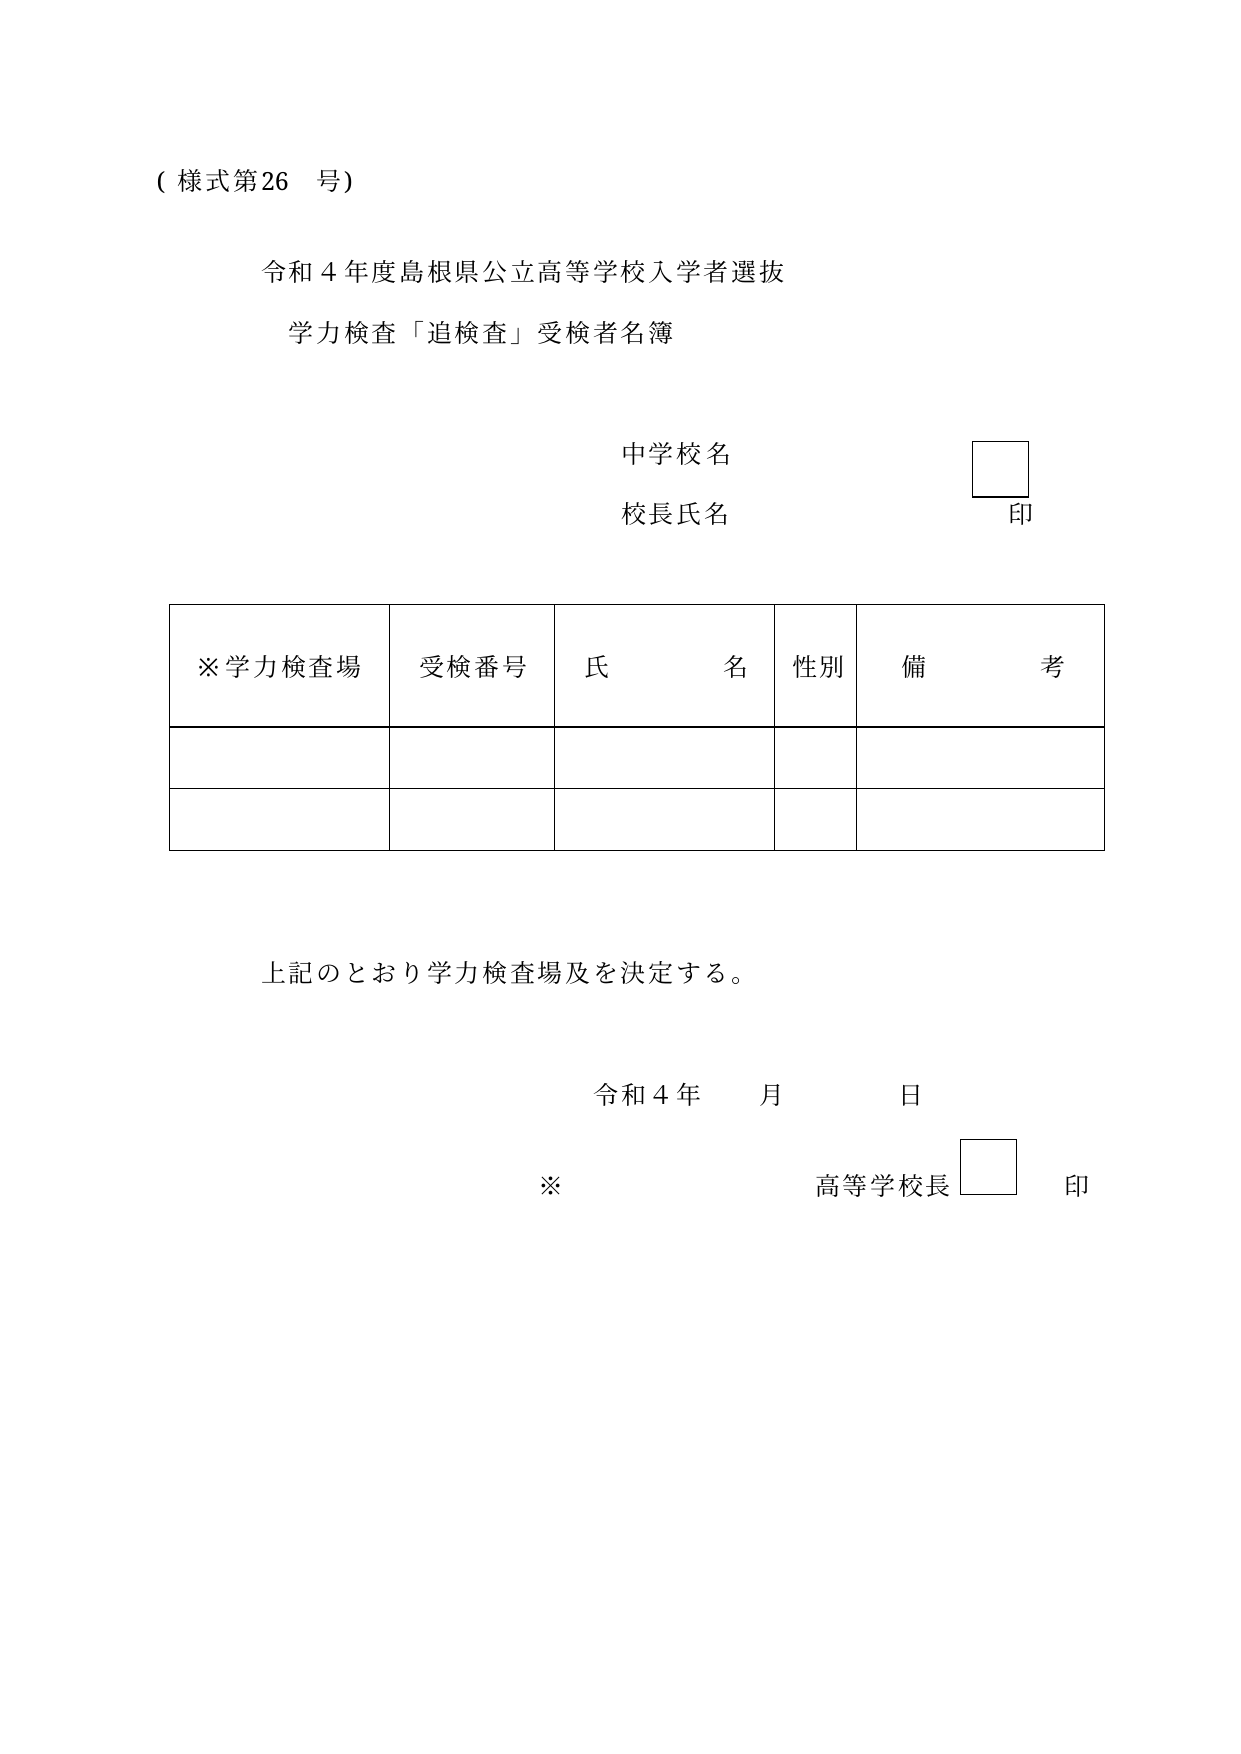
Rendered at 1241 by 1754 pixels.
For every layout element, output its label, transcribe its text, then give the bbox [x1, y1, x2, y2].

table_header 氏 名 [555, 605, 774, 726]
table_header ※学力検査場 [170, 605, 389, 726]
table_cell [775, 728, 856, 788]
text 校長氏名 印 [150, 483, 1120, 543]
text 令和４年度島根県公立高等学校入学者選抜 [150, 240, 1120, 301]
table_cell [555, 789, 774, 850]
table_cell [170, 789, 389, 850]
table_cell [390, 789, 554, 850]
table_cell [857, 789, 1104, 850]
table_header 性別 [775, 605, 856, 726]
text 上記のとおり学力検査場及を決定する。 [150, 942, 1120, 1002]
text ※ 高等学校長 印 [150, 1154, 1120, 1214]
text 令和４年 月 日 [150, 1063, 1120, 1124]
text 中学校名 [150, 422, 1120, 483]
table_cell [390, 728, 554, 788]
text (様式第26号) [150, 149, 1120, 210]
text 学力検査「追検査」受検者名簿 [150, 301, 1120, 362]
table_cell [555, 728, 774, 788]
table_cell [170, 728, 389, 788]
table_cell [775, 789, 856, 850]
table_cell [857, 728, 1104, 788]
table_header 備 考 [857, 605, 1104, 726]
table_header 受検番号 [390, 605, 554, 726]
